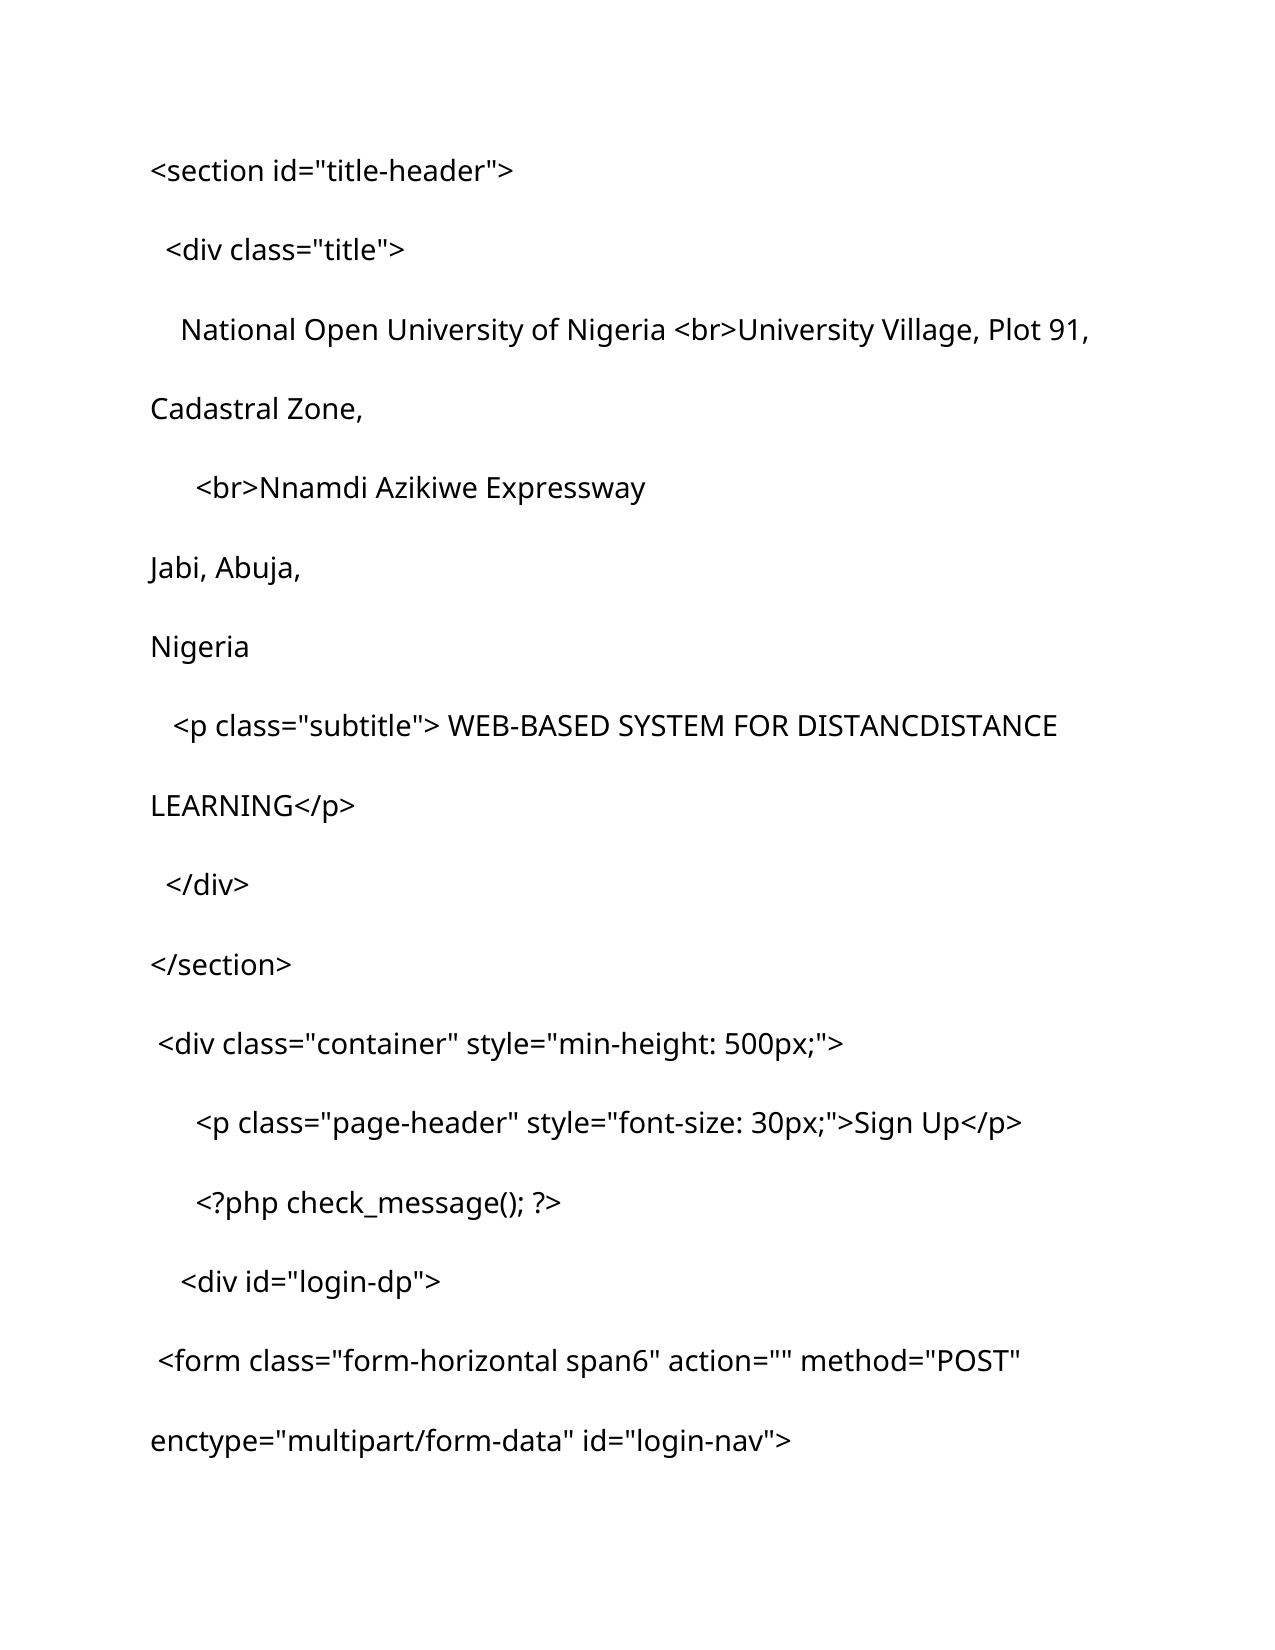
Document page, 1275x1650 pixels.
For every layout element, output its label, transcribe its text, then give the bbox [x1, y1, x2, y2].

text </div> [150, 864, 1125, 904]
text </section> [150, 944, 1125, 983]
text <div id="login-dp"> [150, 1261, 1125, 1301]
text <br>Nnamdi Azikiwe Expressway [150, 467, 1125, 507]
text National Open University of Nigeria <br>University Village, Plot 91, Cadastral Zone, [150, 309, 1125, 428]
text <div class="title"> [150, 229, 1125, 269]
text Nigeria [150, 626, 1125, 666]
text <p class="page-header" style="font-size: 30px;">Sign Up</p> [150, 1102, 1125, 1142]
text Jabi, Abuja, [150, 547, 1125, 587]
text <form class="form-horizontal span6" action="" method="POST" enctype="multipart/form-data" id="login-nav"> [150, 1341, 1125, 1460]
text <div class="container" style="min-height: 500px;"> [150, 1023, 1125, 1063]
text <p class="subtitle"> WEB-BASED SYSTEM FOR DISTANCDISTANCE LEARNING</p> [150, 706, 1125, 825]
text <section id="title-header"> [150, 150, 1125, 190]
text <?php check_message(); ?> [150, 1182, 1125, 1222]
